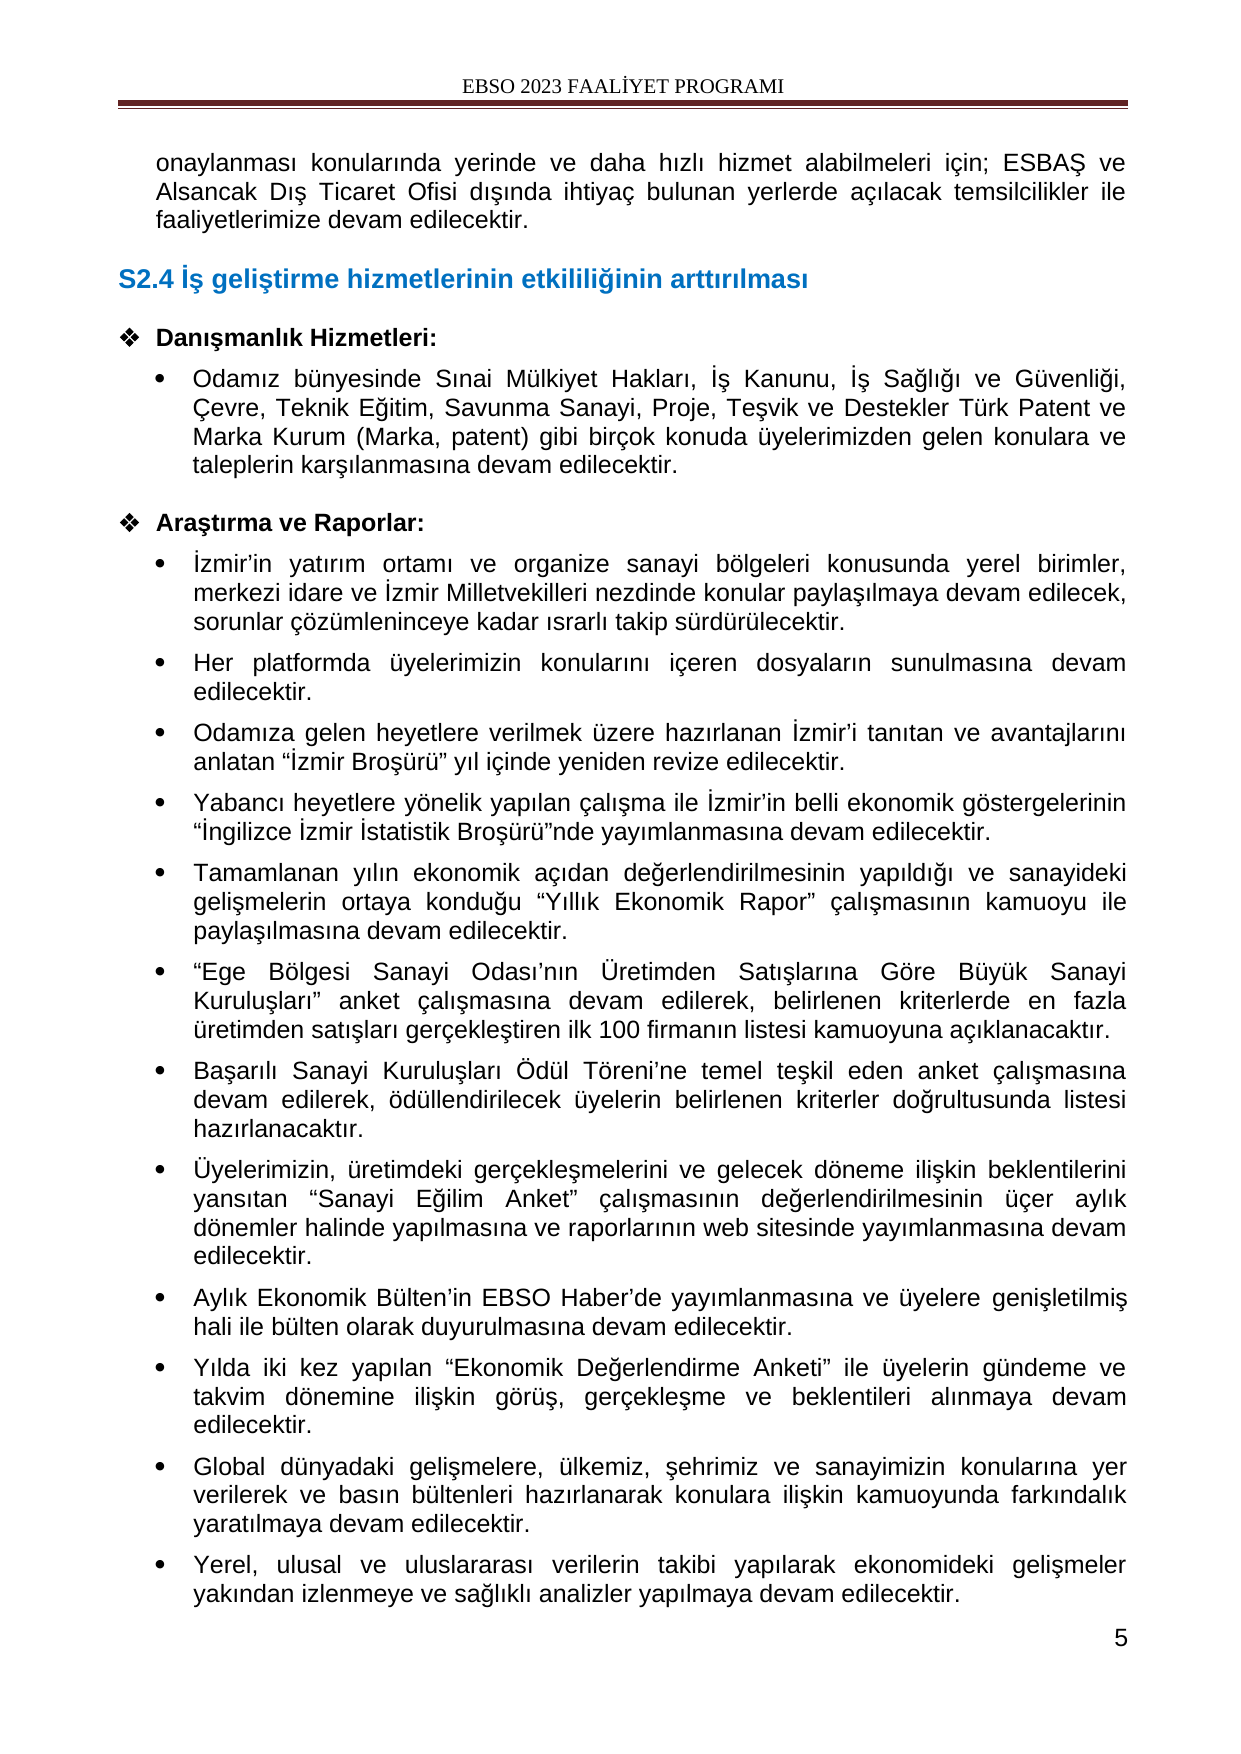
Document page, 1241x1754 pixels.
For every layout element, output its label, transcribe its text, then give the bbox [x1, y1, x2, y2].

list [118, 148, 1128, 234]
list Her platformda üyelerimizin konularını içeren dosyaların sunulmasına devam edilecektir. [156, 648, 1128, 706]
list Tamamlanan yılın ekonomik açıdan değerlendirilmesinin yapıldığı ve sanayideki gelişmelerin ortaya konduğu “Yıllık Ekonomik Rapor” çalışmasının kamuoyu ile paylaşılmasına devam edilecektir. [156, 858, 1128, 945]
list Üyelerimizin, üretimdeki gerçekleşmelerini ve gelecek döneme ilişkin beklentilerini yansıtan “Sanayi Eğilim Anket” çalışmasının değerlendirilmesinin üçer aylık dönemler halinde yapılmasına ve raporlarının web sitesinde yayımlanmasına devam edilecektir. [156, 1155, 1128, 1270]
list Odamız bünyesinde Sınai Mülkiyet Hakları, İş Kanunu, İş Sağlığı ve Güvenliği, Çevre, Teknik Eğitim, Savunma Sanayi, Proje, Teşvik ve Destekler Türk Patent ve Marka Kurum (Marka, patent) gibi birçok konuda üyelerimizden gelen konulara ve taleplerin karşılanmasına devam edilecektir. [155, 364, 1128, 479]
list Yerel, ulusal ve uluslararası verilerin takibi yapılarak ekonomideki gelişmeler yakından izlenmeye ve sağlıklı analizler yapılmaya devam edilecektir. [156, 1550, 1128, 1608]
list Aylık Ekonomik Bülten’in EBSO Haber’de yayımlanmasına ve üyelere genişletilmiş hali ile bülten olarak duyurulmasına devam edilecektir. [156, 1283, 1128, 1340]
text S2.4 İş geliştirme hizmetlerinin etkililiğinin arttırılması [118, 263, 1128, 294]
list İzmir’in yatırım ortamı ve organize sanayi bölgeleri konusunda yerel birimler, merkezi idare ve İzmir Milletvekilleri nezdinde konular paylaşılmaya devam edilecek, sorunlar çözümleninceye kadar ısrarlı takip sürdürülecektir. [156, 549, 1128, 636]
list Başarılı Sanayi Kuruluşları Ödül Töreni’ne temel teşkil eden anket çalışmasına devam edilerek, ödüllendirilecek üyelerin belirlenen kriterler doğrultusunda listesi hazırlanacaktır. [156, 1056, 1128, 1142]
list Danışmanlık Hizmetleri: [118, 323, 1128, 352]
list Odamıza gelen heyetlere verilmek üzere hazırlanan İzmir’i tanıtan ve avantajlarını anlatan “İzmir Broşürü” yıl içinde yeniden revize edilecektir. [156, 718, 1128, 776]
list Yabancı heyetlere yönelik yapılan çalışma ile İzmir’in belli ekonomik göstergelerinin “İngilizce İzmir İstatistik Broşürü”nde yayımlanmasına devam edilecektir. [156, 788, 1128, 846]
list Araştırma ve Raporlar: [118, 508, 1128, 537]
list Global dünyadaki gelişmelere, ülkemiz, şehrimiz ve sanayimizin konularına yer verilerek ve basın bültenleri hazırlanarak konulara ilişkin kamuoyunda farkındalık yaratılmaya devam edilecektir. [156, 1452, 1128, 1538]
list Yılda iki kez yapılan “Ekonomik Değerlendirme Anketi” ile üyelerin gündeme ve takvim dönemine ilişkin görüş, gerçekleşme ve beklentileri alınmaya devam edilecektir. [156, 1353, 1128, 1439]
list “Ege Bölgesi Sanayi Odası’nın Üretimden Satışlarına Göre Büyük Sanayi Kuruluşları” anket çalışmasına devam edilerek, belirlenen kriterlerde en fazla üretimden satışları gerçekleştiren ilk 100 firmanın listesi kamuoyuna açıklanacaktır. [156, 957, 1128, 1044]
